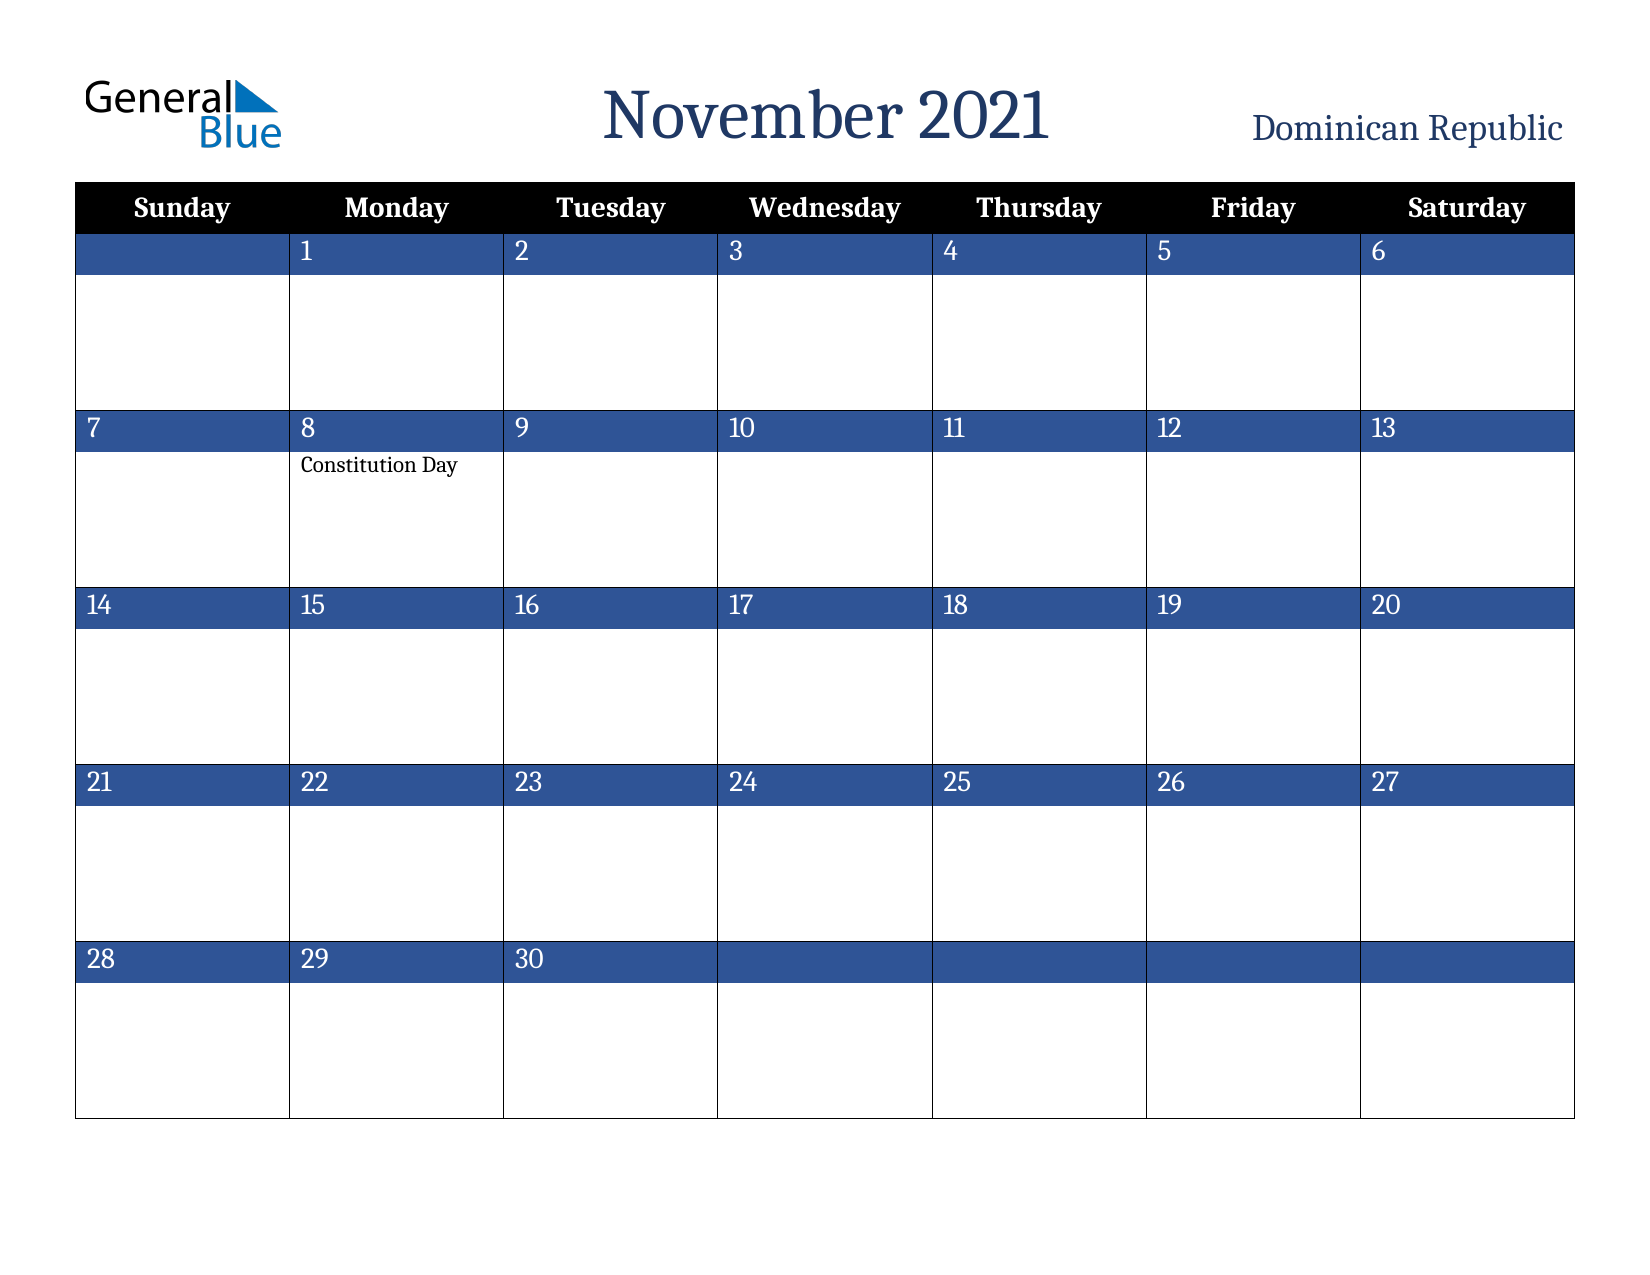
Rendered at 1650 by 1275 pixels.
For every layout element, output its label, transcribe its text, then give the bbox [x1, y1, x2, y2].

table_cell [933, 452, 1146, 587]
table_cell 21 [76, 765, 289, 806]
table_cell 22 [290, 765, 503, 806]
table_cell [504, 629, 717, 764]
table_cell Sunday [76, 183, 289, 233]
table_cell 25 [933, 765, 1146, 806]
table_cell 20 [1361, 588, 1574, 629]
table_cell [1147, 942, 1360, 983]
table_cell [1147, 452, 1360, 587]
table_cell [718, 942, 932, 983]
table_cell 30 [504, 942, 717, 983]
table_cell [76, 234, 289, 275]
table_cell Monday [290, 183, 503, 233]
table_header November 2021 [504, 75, 1146, 182]
table_cell 2 [504, 234, 717, 275]
table_cell [933, 983, 1146, 1118]
table_cell [718, 983, 932, 1118]
table_cell 26 [1147, 765, 1360, 806]
table_cell 28 [76, 942, 289, 983]
table_cell [718, 452, 932, 587]
table_cell 11 [933, 411, 1146, 452]
table_header Dominican Republic [1146, 75, 1574, 182]
table_cell [504, 806, 717, 941]
table_cell 4 [933, 234, 1146, 275]
table_cell Saturday [1361, 183, 1574, 233]
table_cell 18 [933, 588, 1146, 629]
table_cell [933, 806, 1146, 941]
table_cell [718, 275, 932, 410]
table_cell [933, 942, 1146, 983]
table_cell 10 [718, 411, 932, 452]
table_cell [504, 452, 717, 587]
table_cell [76, 806, 289, 941]
table_cell 14 [76, 588, 289, 629]
table_cell Constitution Day [290, 452, 503, 587]
table_cell [1361, 452, 1574, 587]
table_cell 7 [76, 411, 289, 452]
table_cell 29 [290, 942, 503, 983]
table_cell [933, 275, 1146, 410]
table_cell [76, 452, 289, 587]
table_cell [1147, 983, 1360, 1118]
table_cell 13 [1361, 411, 1574, 452]
table_cell [1361, 275, 1574, 410]
table_cell 15 [290, 588, 503, 629]
table_cell [1361, 629, 1574, 764]
table_cell Thursday [933, 183, 1146, 233]
table_header [76, 75, 503, 182]
table_cell 19 [1147, 588, 1360, 629]
table_cell 17 [718, 588, 932, 629]
table_cell Tuesday [504, 183, 717, 233]
table_cell 23 [504, 765, 717, 806]
table_cell [76, 983, 289, 1118]
table_cell [504, 275, 717, 410]
table_cell [1147, 629, 1360, 764]
table_cell [504, 983, 717, 1118]
table_cell [290, 983, 503, 1118]
table_cell 5 [1147, 234, 1360, 275]
table_cell [1361, 942, 1574, 983]
table_cell 9 [504, 411, 717, 452]
table_cell Friday [1147, 183, 1360, 233]
table_cell [1147, 275, 1360, 410]
table_cell [290, 629, 503, 764]
table_cell 6 [1361, 234, 1574, 275]
table_cell [76, 629, 289, 764]
table_cell [718, 629, 932, 764]
table_cell [1361, 806, 1574, 941]
table_cell [718, 806, 932, 941]
table_cell 12 [1147, 411, 1360, 452]
table_cell 1 [290, 234, 503, 275]
table_cell [1147, 806, 1360, 941]
table_cell 24 [718, 765, 932, 806]
table_cell [1361, 983, 1574, 1118]
table_cell Wednesday [718, 183, 932, 233]
table_cell 8 [290, 411, 503, 452]
table_cell 27 [1361, 765, 1574, 806]
table_cell 3 [718, 234, 932, 275]
table_cell [933, 629, 1146, 764]
picture [86, 80, 281, 148]
table_cell [290, 806, 503, 941]
table_cell 16 [504, 588, 717, 629]
table_cell [76, 275, 289, 410]
table_cell [290, 275, 503, 410]
